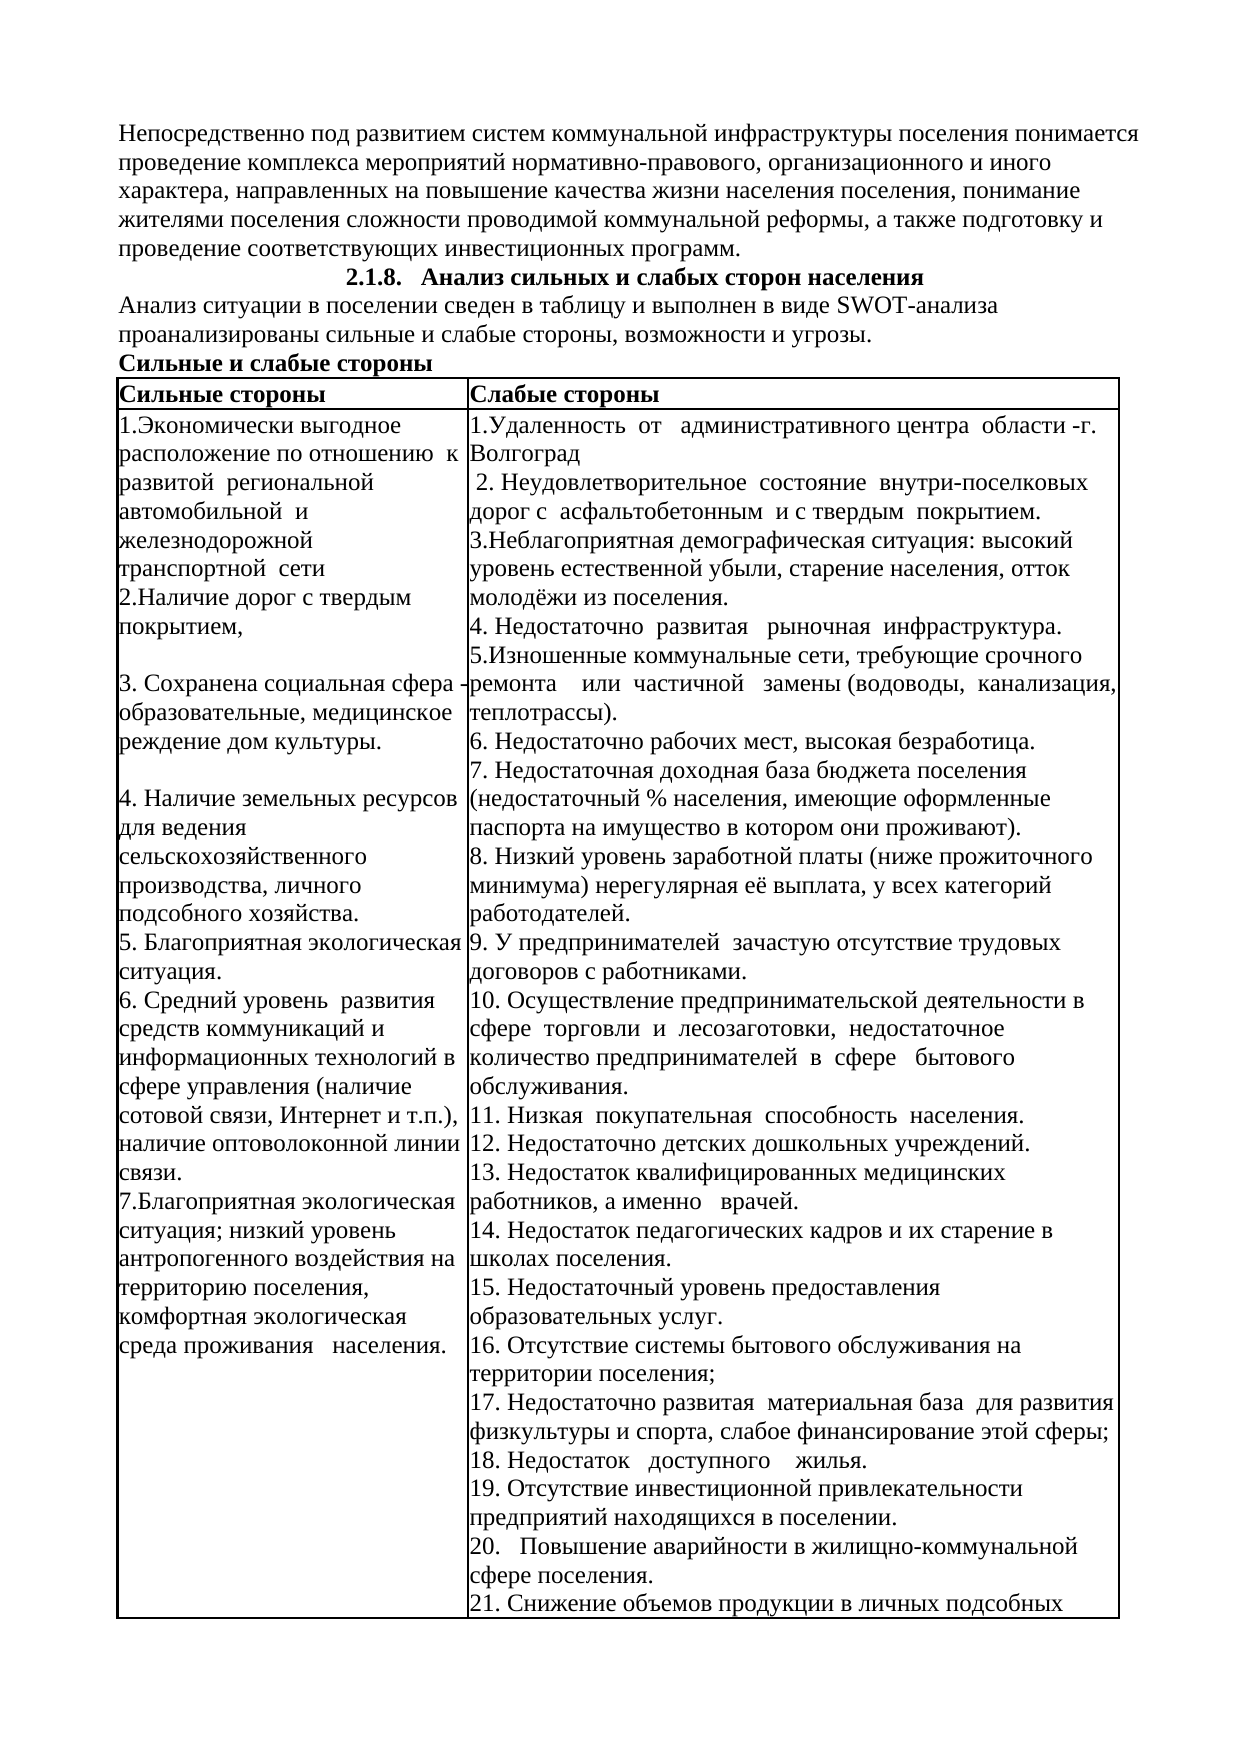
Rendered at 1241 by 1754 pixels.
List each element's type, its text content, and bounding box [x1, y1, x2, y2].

text 2.1.8. Анализ сильных и слабых сторон населения [118, 262, 1152, 291]
text Непосредственно под развитием систем коммунальной инфраструктуры поселения понимается проведение комплекса мероприятий нормативно-правового, организационного и иного характера, направленных на повышение качества жизни населения поселения, понимание жителями поселения сложности проводимой коммунальной реформы, а также подготовку и проведение соответствующих инвестиционных программ. [118, 118, 1152, 262]
text Анализ ситуации в поселении сведен в таблицу и выполнен в виде SWOT-анализа проанализированы сильные и слабые стороны, возможности и угрозы. [118, 291, 1152, 348]
table_header Слабые стороны [469, 379, 1118, 408]
text Сильные и слабые стороны [118, 348, 1152, 377]
table_header Сильные стороны [119, 379, 467, 408]
